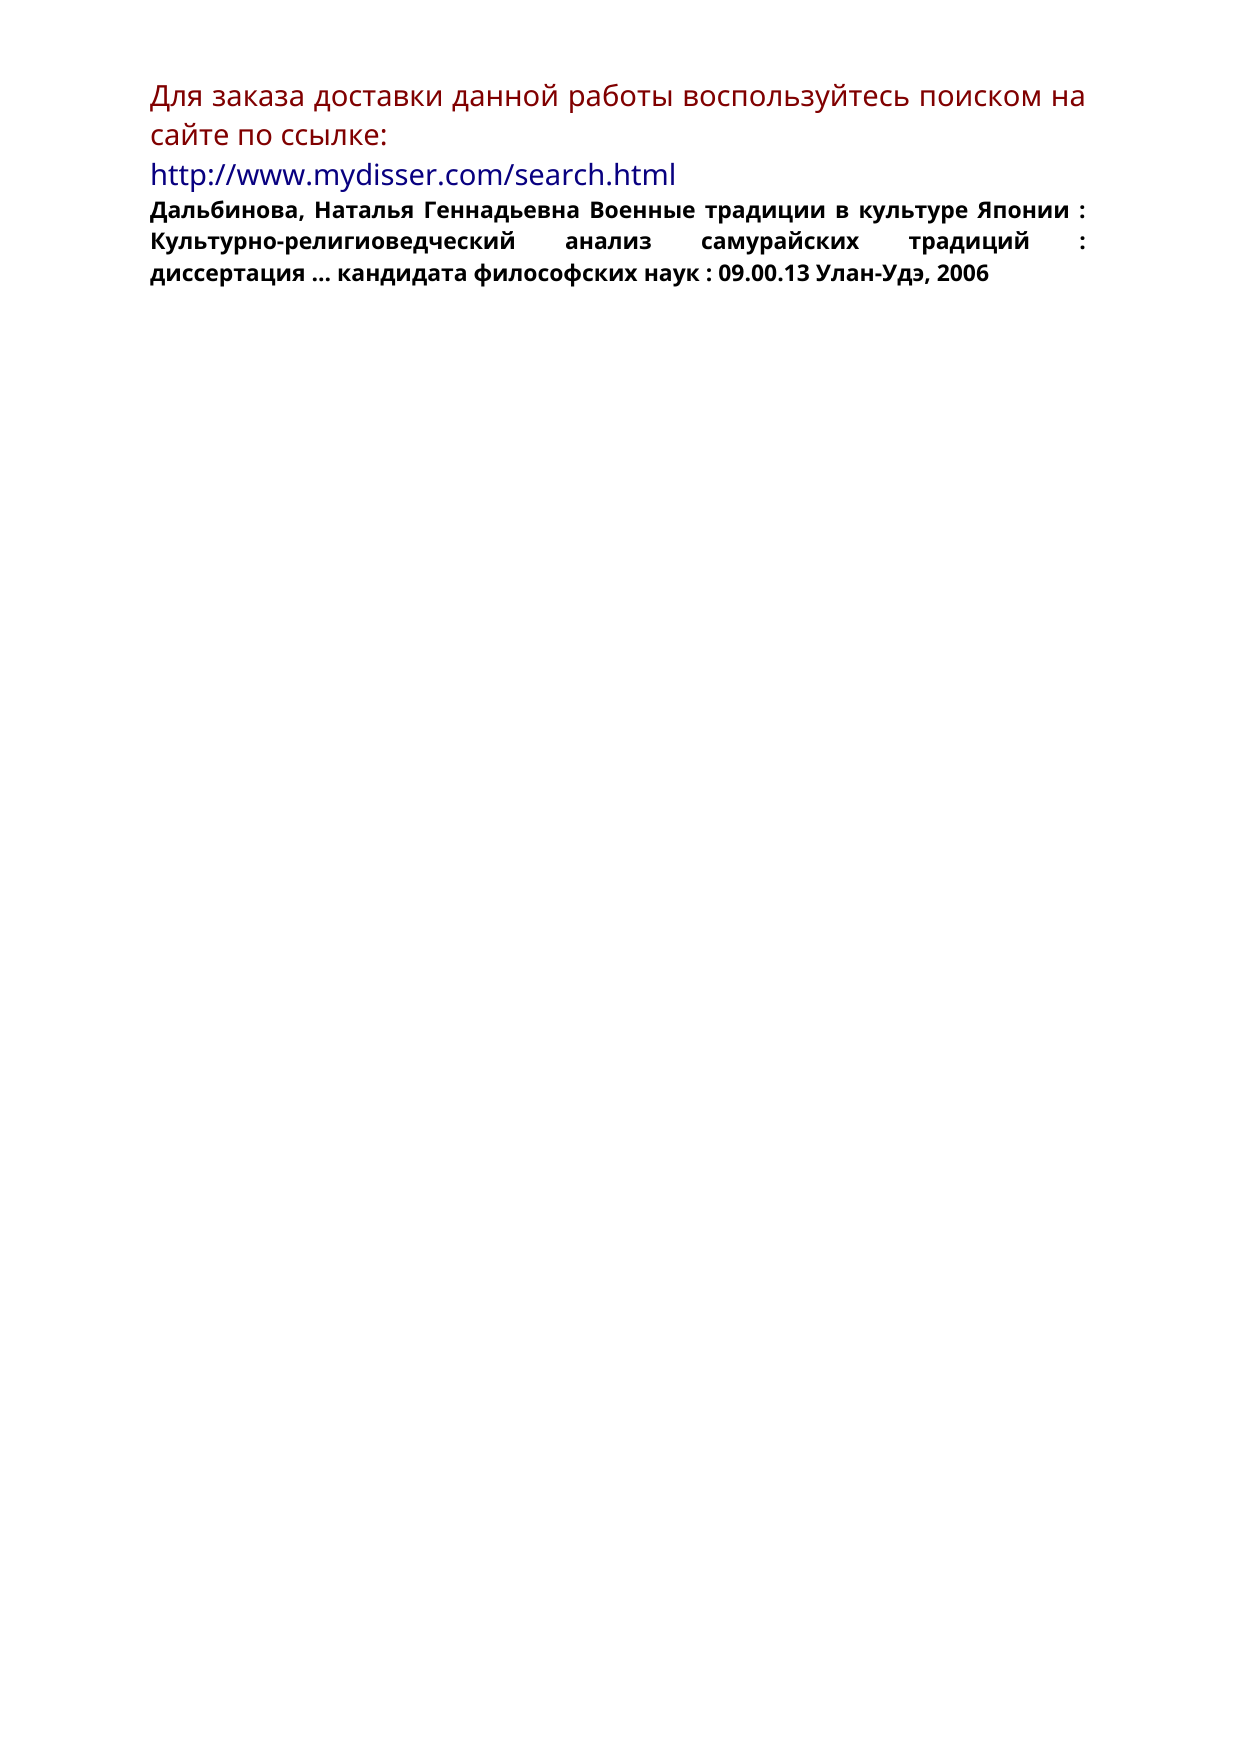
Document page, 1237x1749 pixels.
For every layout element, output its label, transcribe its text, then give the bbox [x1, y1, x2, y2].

text Дальбинова, Наталья Геннадьевна Военные традиции в культуре Японии : Культурно-религиоведческий анализ самурайских традиций : диссертация ... кандидата философских наук : 09.00.13 Улан-Удэ, 2006 [150, 194, 1086, 288]
